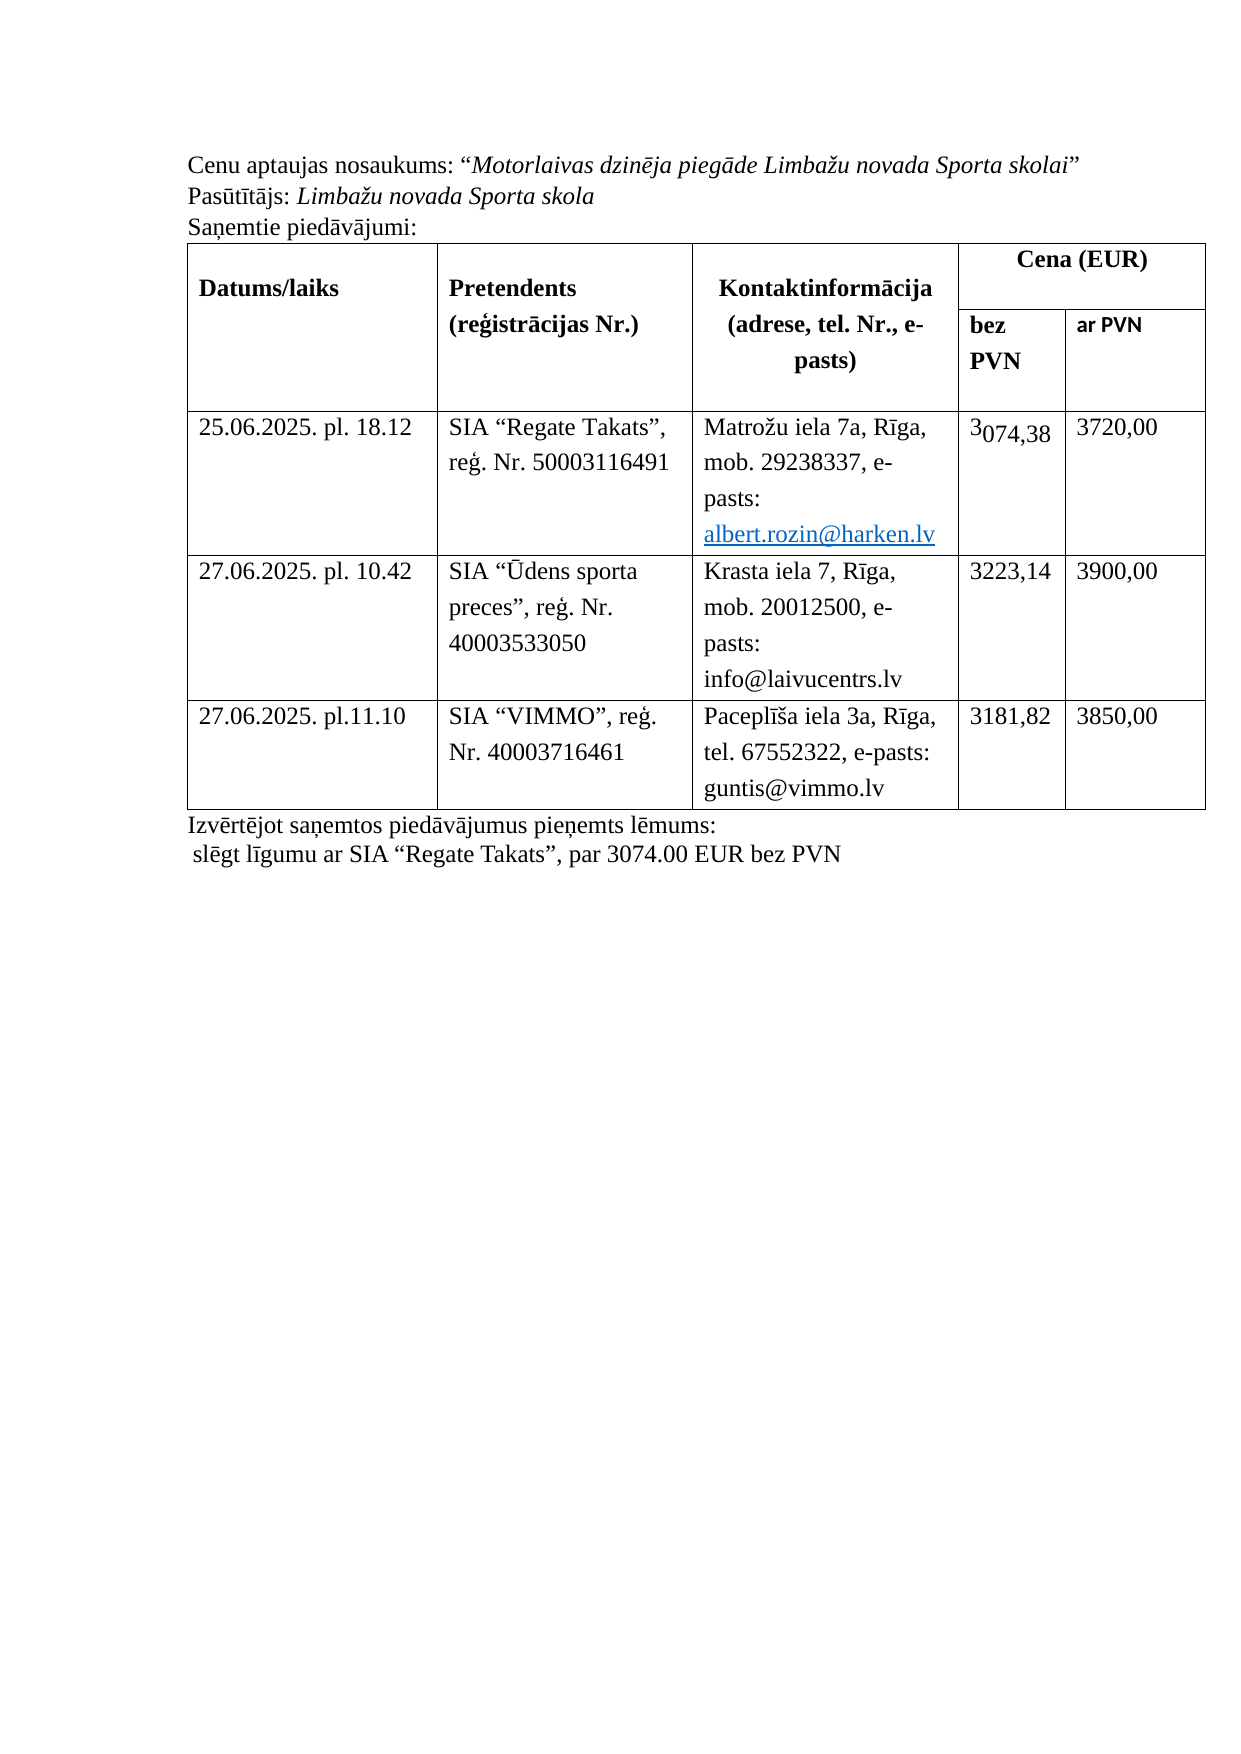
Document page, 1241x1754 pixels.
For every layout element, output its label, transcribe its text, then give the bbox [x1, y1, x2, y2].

table_cell 3900,00 [1066, 556, 1205, 700]
table_cell bez PVN [959, 310, 1065, 411]
table_cell 27.06.2025. pl. 10.42 [188, 556, 437, 700]
table_cell Paceplīša iela 3a, Rīga, tel. 67552322, e-pasts: guntis@vimmo.lv [693, 701, 958, 809]
table_cell 3223,14 [959, 556, 1065, 700]
table_cell 27.06.2025. pl.11.10 [188, 701, 437, 809]
table_cell 25.06.2025. pl. 18.12 [188, 412, 437, 555]
table_header Kontaktinformācija (adrese, tel. Nr., e-pasts) [693, 244, 958, 411]
table_cell 3720,00 [1066, 412, 1205, 555]
table_cell SIA “Regate Takats”, reģ. Nr. 50003116491 [438, 412, 692, 555]
table_header Datums/laiks [188, 244, 437, 411]
text Cenu aptaujas nosaukums: “Motorlaivas dzinēja piegāde Limbažu novada Sporta skolai” [187, 150, 1167, 179]
table_cell 3181,82 [959, 701, 1065, 809]
text Izvērtējot saņemtos piedāvājumus pieņemts lēmums: [187, 810, 1167, 839]
text slēgt līgumu ar SIA “Regate Takats”, par 3074.00 EUR bez PVN [187, 839, 1167, 867]
table_cell SIA “VIMMO”, reģ. Nr. 40003716461 [438, 701, 692, 809]
table_header Cena (EUR) [959, 244, 1205, 309]
table_cell 3074,38 [959, 412, 1065, 555]
table_cell ar PVN [1066, 310, 1205, 411]
table_cell Matrožu iela 7a, Rīga, mob. 29238337, e-pasts: albert.rozin@harken.lv [693, 412, 958, 555]
text Pasūtītājs: Limbažu novada Sporta skola [187, 181, 1167, 210]
table_header Pretendents (reģistrācijas Nr.) [438, 244, 692, 411]
table_cell 3850,00 [1066, 701, 1205, 809]
table_cell SIA “Ūdens sporta preces”, reģ. Nr. 40003533050 [438, 556, 692, 700]
table_cell Krasta iela 7, Rīga, mob. 20012500, e-pasts: info@laivucentrs.lv [693, 556, 958, 700]
text Saņemtie piedāvājumi: [187, 212, 1167, 241]
